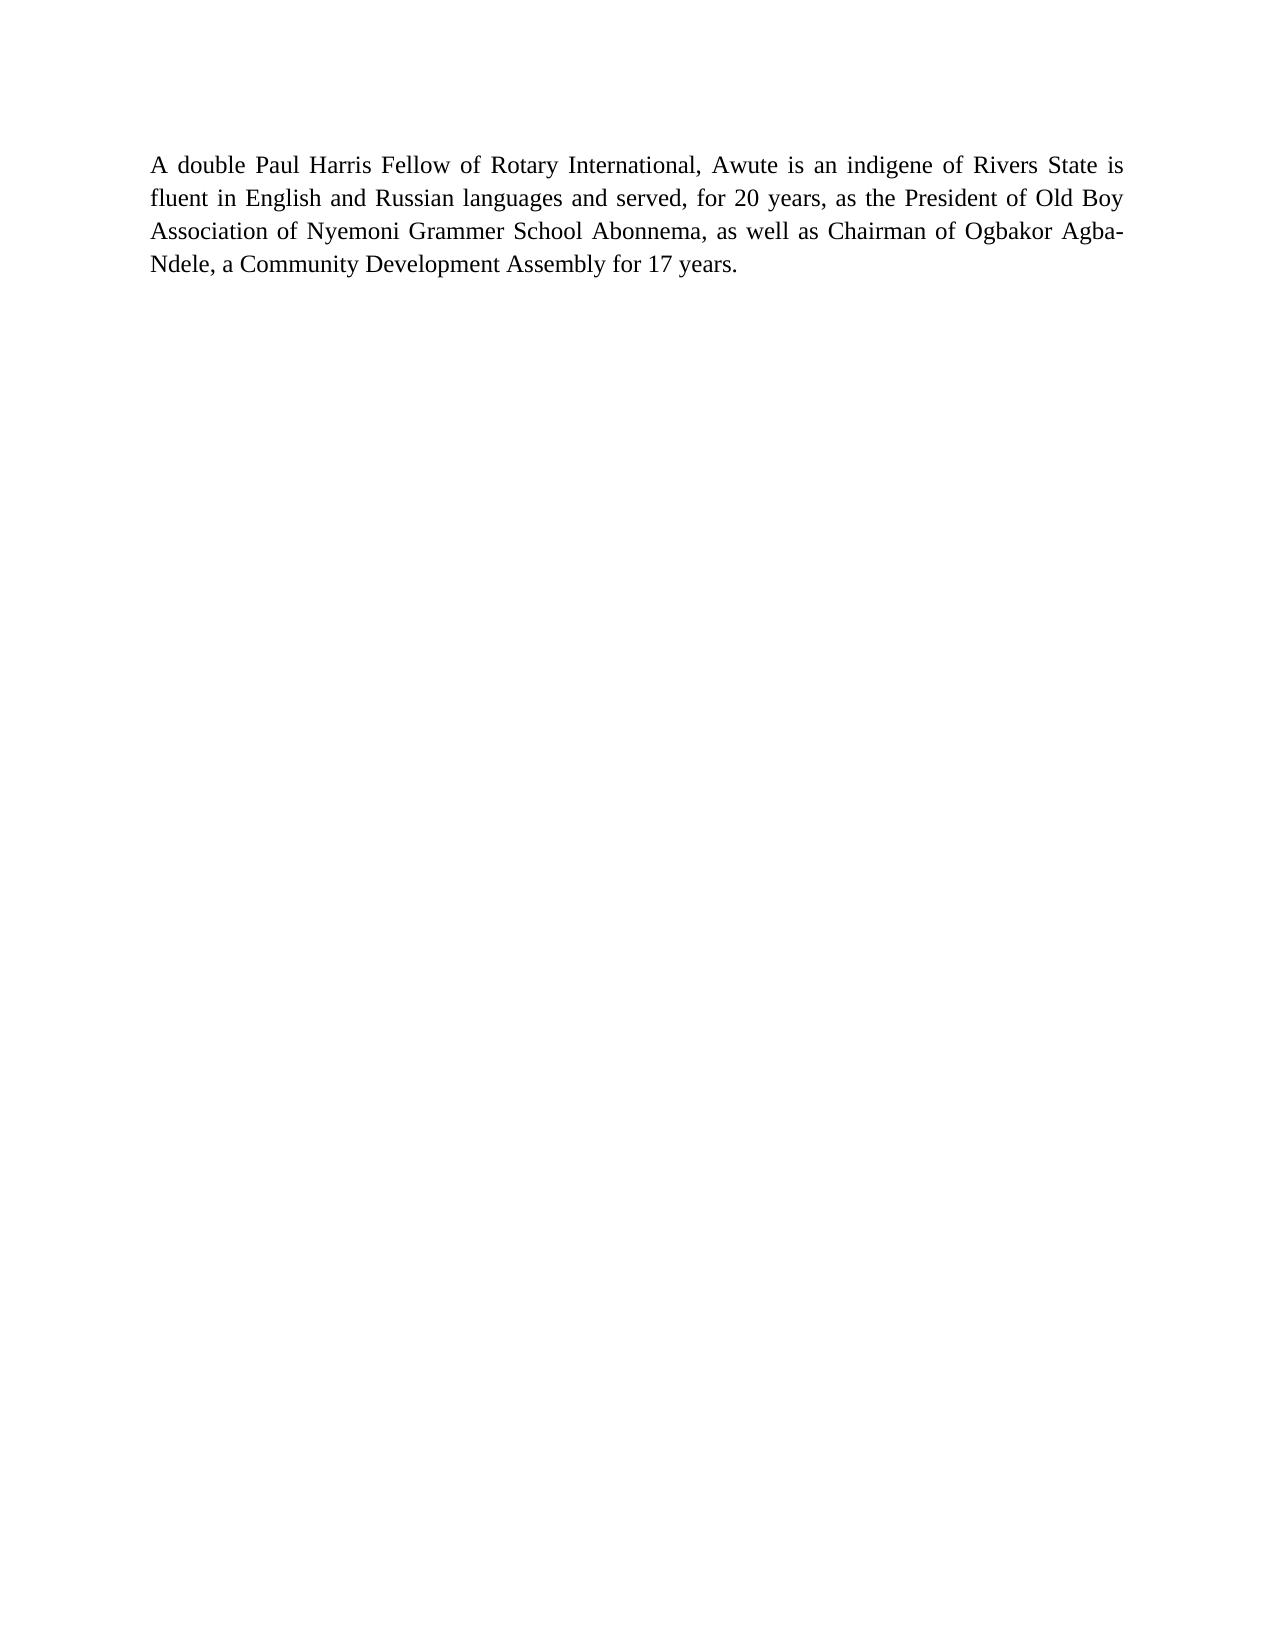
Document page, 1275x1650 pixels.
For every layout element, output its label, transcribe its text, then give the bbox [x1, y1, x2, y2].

text A double Paul Harris Fellow of Rotary International, Awute is an indigene of Rivers State is fluent in English and Russian languages and served, for 20 years, as the President of Old Boy Association of Nyemoni Grammer School Abonnema, as well as Chairman of Ogbakor Agba-Ndele, a Community Development Assembly for 17 years. [150, 150, 1125, 278]
